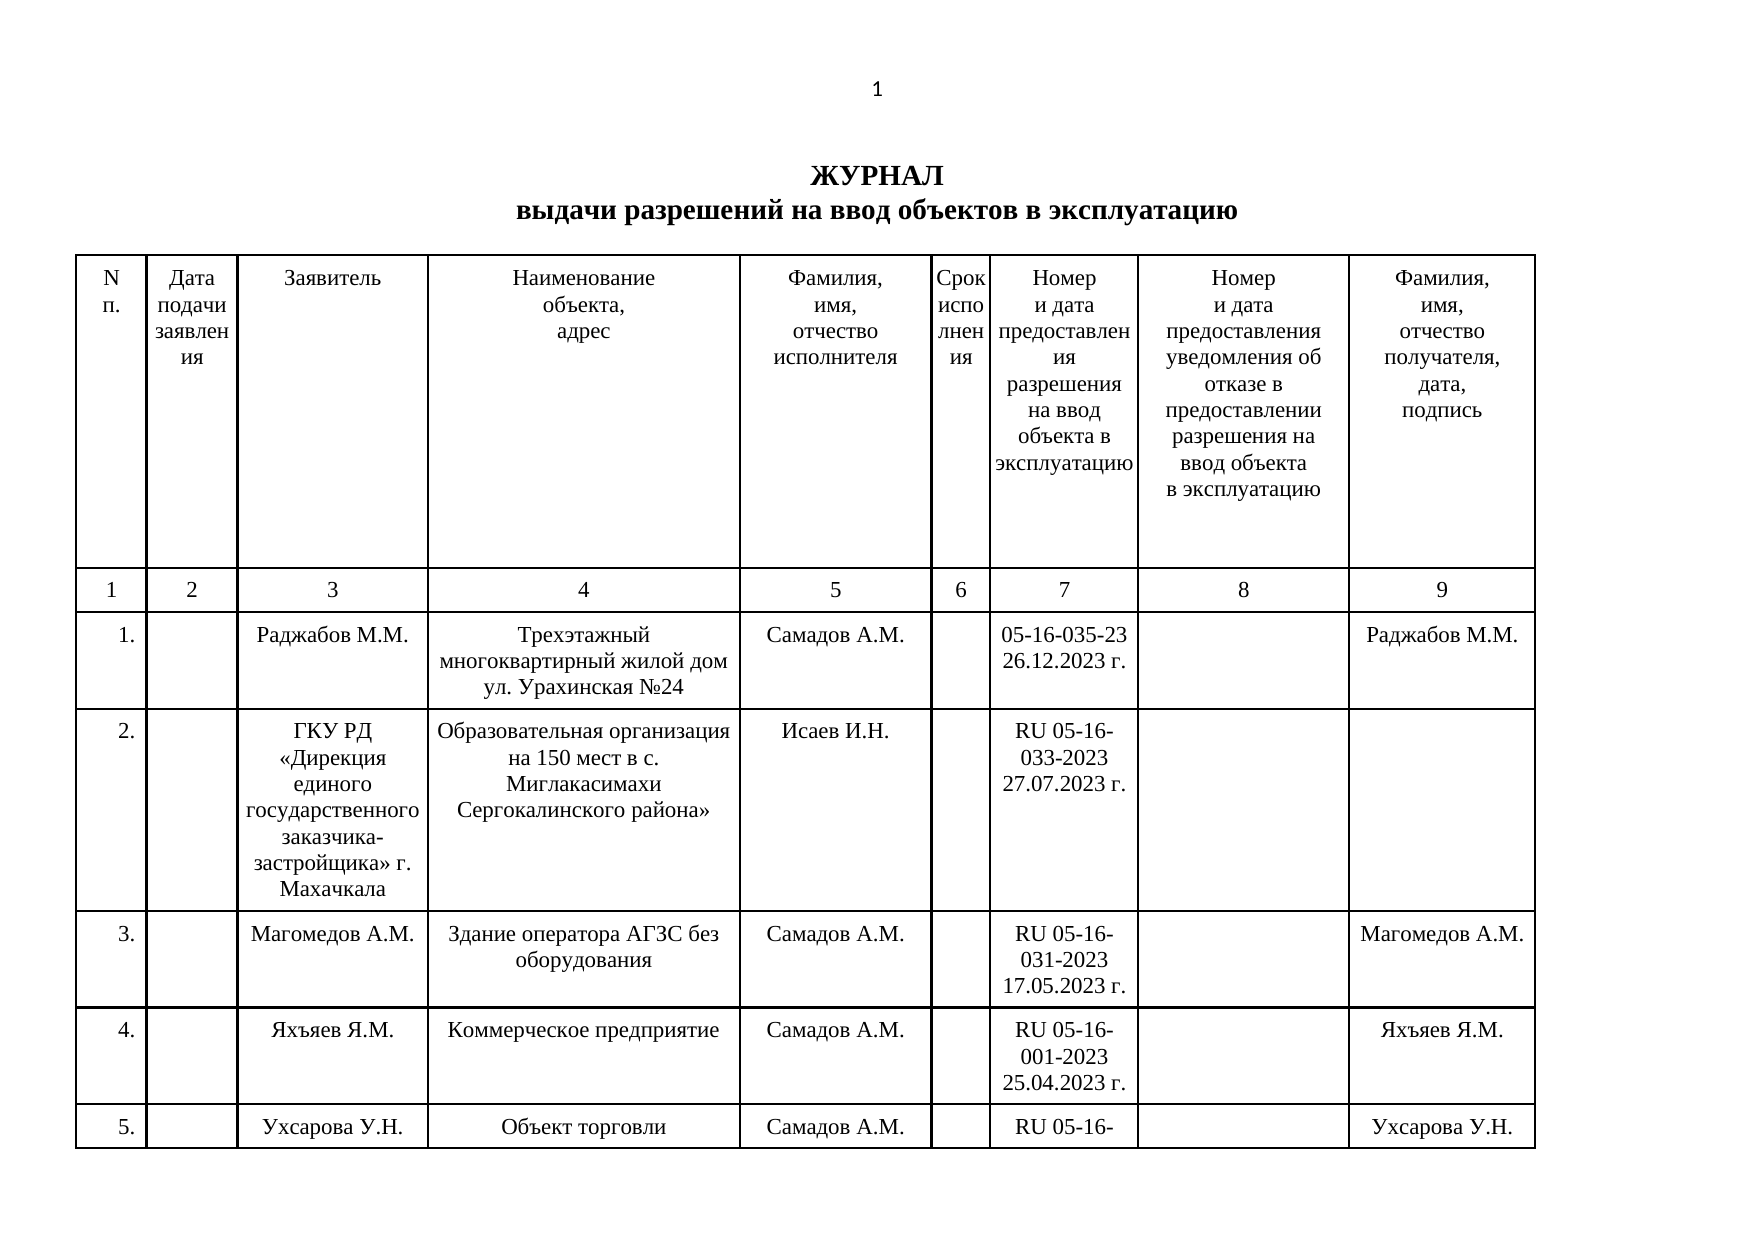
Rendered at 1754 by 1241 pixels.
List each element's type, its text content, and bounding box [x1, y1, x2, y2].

table_cell [933, 613, 989, 707]
table_cell [1139, 1105, 1348, 1147]
table_cell [933, 1009, 989, 1103]
table_cell [148, 1009, 236, 1103]
table_header Наименование объекта, адрес [429, 256, 739, 567]
table_cell 2 [148, 569, 236, 611]
table_cell Самадов А.М. [741, 912, 930, 1006]
table_cell [933, 912, 989, 1006]
table_cell [1139, 1009, 1348, 1103]
table_cell [148, 613, 236, 707]
table_header Фамилия, имя, отчество исполнителя [741, 256, 930, 567]
table_header Срок исполнения [933, 256, 989, 567]
table_cell 6 [933, 569, 989, 611]
table_cell [77, 1105, 145, 1147]
table_cell Здание оператора АГЗС без оборудования [429, 912, 739, 1006]
table_header N п. [77, 256, 145, 567]
table_cell RU 05-16-001-2023 25.04.2023 г. [991, 1009, 1137, 1103]
table_cell 1 [77, 569, 145, 611]
table_cell [77, 613, 145, 707]
table_cell [148, 912, 236, 1006]
table_cell Трехэтажный многоквартирный жилой дом ул. Урахинская №24 [429, 613, 739, 707]
table_cell [148, 710, 236, 910]
table_cell Магомедов А.М. [239, 912, 427, 1006]
table_cell Яхъяев Я.М. [1350, 1009, 1534, 1103]
table_cell [1139, 912, 1348, 1006]
table_cell Самадов А.М. [741, 1009, 930, 1103]
table_cell Раджабов М.М. [239, 613, 427, 707]
table_header Дата подачи заявления [148, 256, 236, 567]
table_cell ГКУ РД «Дирекция единого государственного заказчика-застройщика» г. Махачкала [239, 710, 427, 910]
table_cell Коммерческое предприятие [429, 1009, 739, 1103]
table_cell [1139, 613, 1348, 707]
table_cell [991, 1105, 1137, 1147]
text выдачи разрешений на ввод объектов в эксплуатацию [75, 192, 1679, 226]
table_cell [77, 912, 145, 1006]
table_cell 3 [239, 569, 427, 611]
table_cell 4 [429, 569, 739, 611]
table_cell [77, 1009, 145, 1103]
table_cell Раджабов М.М. [1350, 613, 1534, 707]
table_cell Объект торговли [429, 1105, 739, 1147]
table_cell 05-16-035-23 26.12.2023 г. [991, 613, 1137, 707]
table_cell [933, 710, 989, 910]
table_cell Магомедов А.М. [1350, 912, 1534, 1006]
table_cell RU 05-16-031-2023 17.05.2023 г. [991, 912, 1137, 1006]
table_header Номер и дата предоставления уведомления об отказе в предоставлении разрешения на ввод объекта в эксплуатацию [1139, 256, 1348, 567]
table_cell [1350, 710, 1534, 910]
table_cell 8 [1139, 569, 1348, 611]
table_cell 9 [1350, 569, 1534, 611]
table_cell Яхъяев Я.М. [239, 1009, 427, 1103]
table_cell [933, 1105, 989, 1147]
table_cell Образовательная организация на 150 мест в с. Миглакасимахи Сергокалинского района» [429, 710, 739, 910]
table_cell [148, 1105, 236, 1147]
table_cell Самадов А.М. [741, 613, 930, 707]
table_cell Самадов А.М. [741, 1105, 930, 1147]
table_cell 7 [991, 569, 1137, 611]
table_cell Ухсарова У.Н. [239, 1105, 427, 1147]
text ЖУРНАЛ [75, 158, 1679, 192]
table_cell RU 05-16-033-2023 27.07.2023 г. [991, 710, 1137, 910]
table_header Заявитель [239, 256, 427, 567]
table_cell Исаев И.Н. [741, 710, 930, 910]
table_cell [1139, 710, 1348, 910]
table_header Номер и дата предоставления разрешения на ввод объекта в эксплуатацию [991, 256, 1137, 567]
table_cell Ухсарова У.Н. [1350, 1105, 1534, 1147]
table_cell 5 [741, 569, 930, 611]
table_header Фамилия, имя, отчество получателя, дата, подпись [1350, 256, 1534, 567]
table_cell [77, 710, 145, 910]
